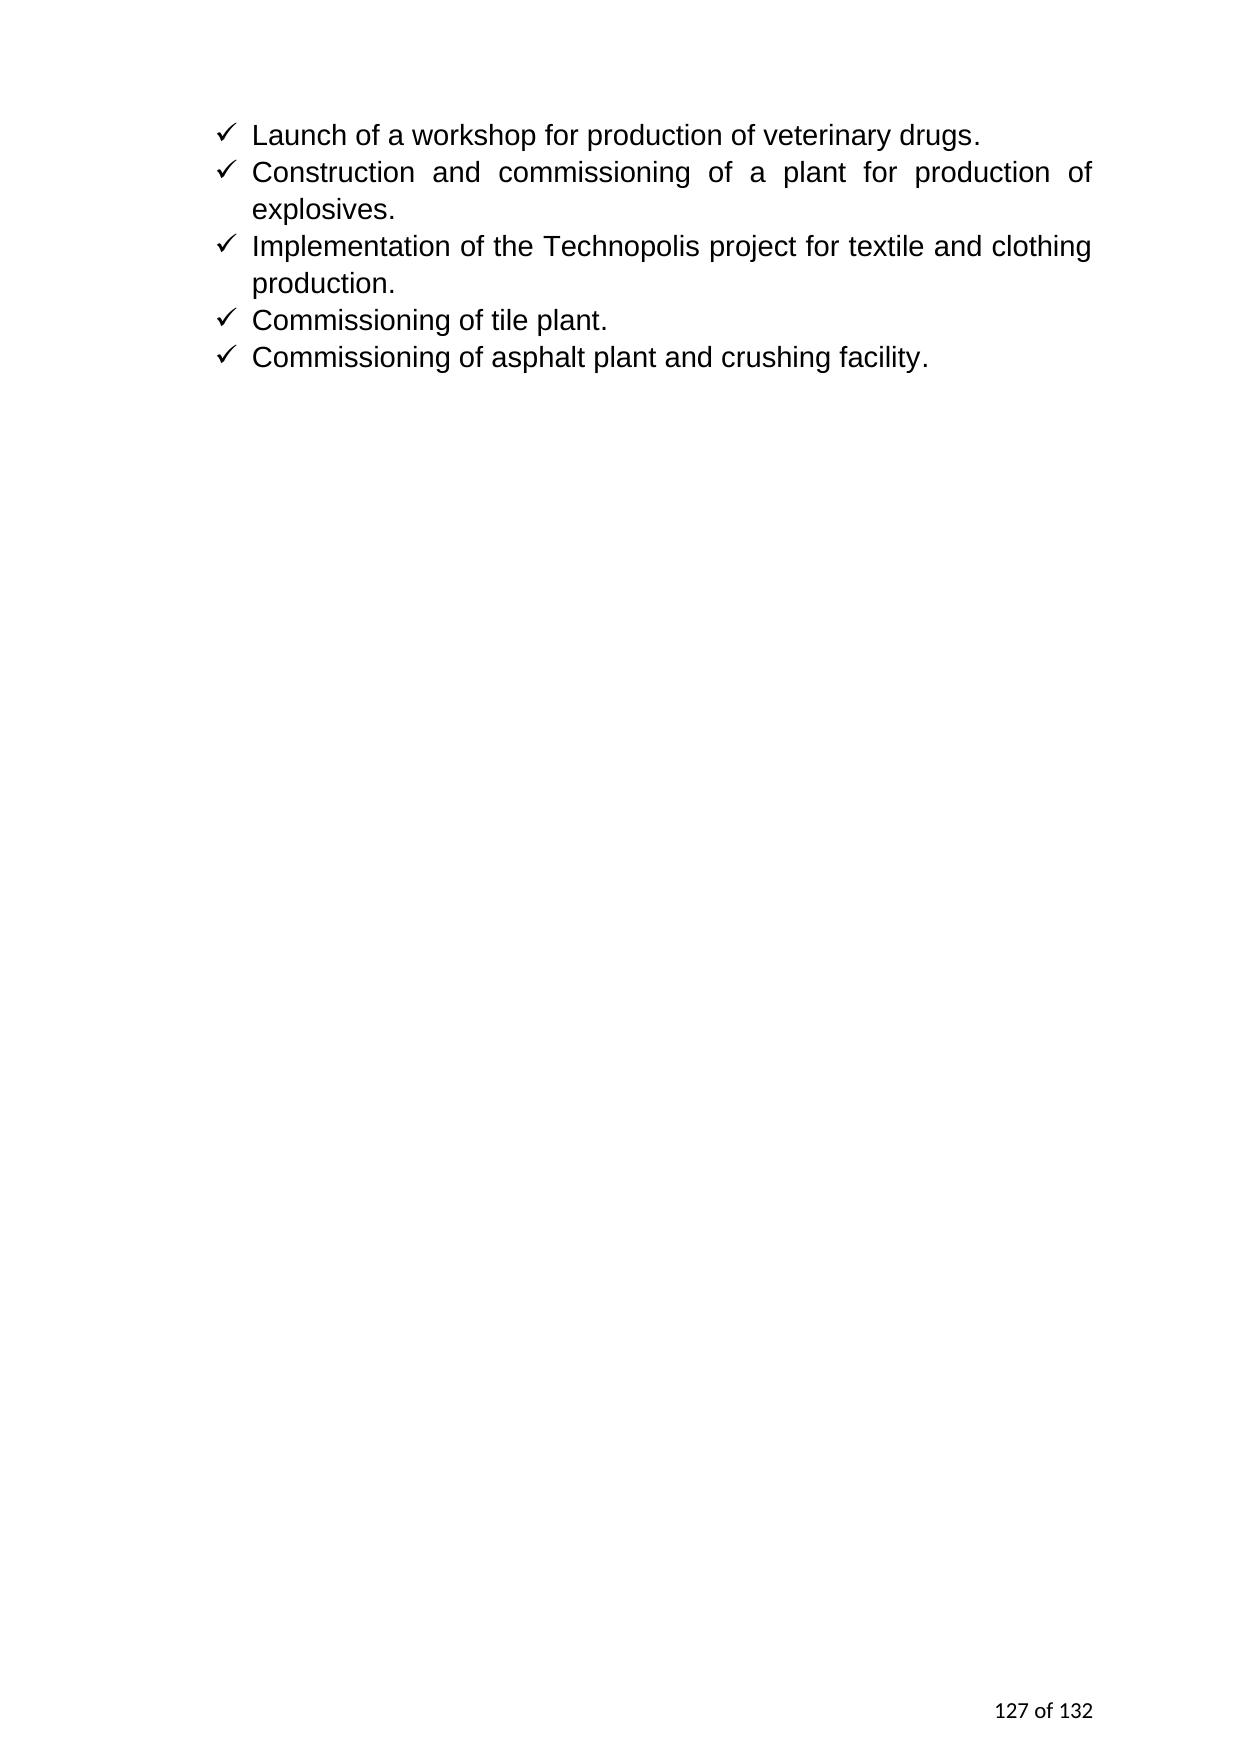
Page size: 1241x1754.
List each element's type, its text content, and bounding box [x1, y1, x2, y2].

list Construction and commissioning of a plant for production of explosives. [214, 155, 1093, 226]
list Implementation of the Technopolis project for textile and clothing production. [214, 229, 1093, 300]
list Launch of a workshop for production of veterinary drugs. [214, 118, 1093, 152]
list Commissioning of asphalt plant and crushing facility. [214, 340, 1093, 374]
list Commissioning of tile plant. [214, 303, 1093, 337]
